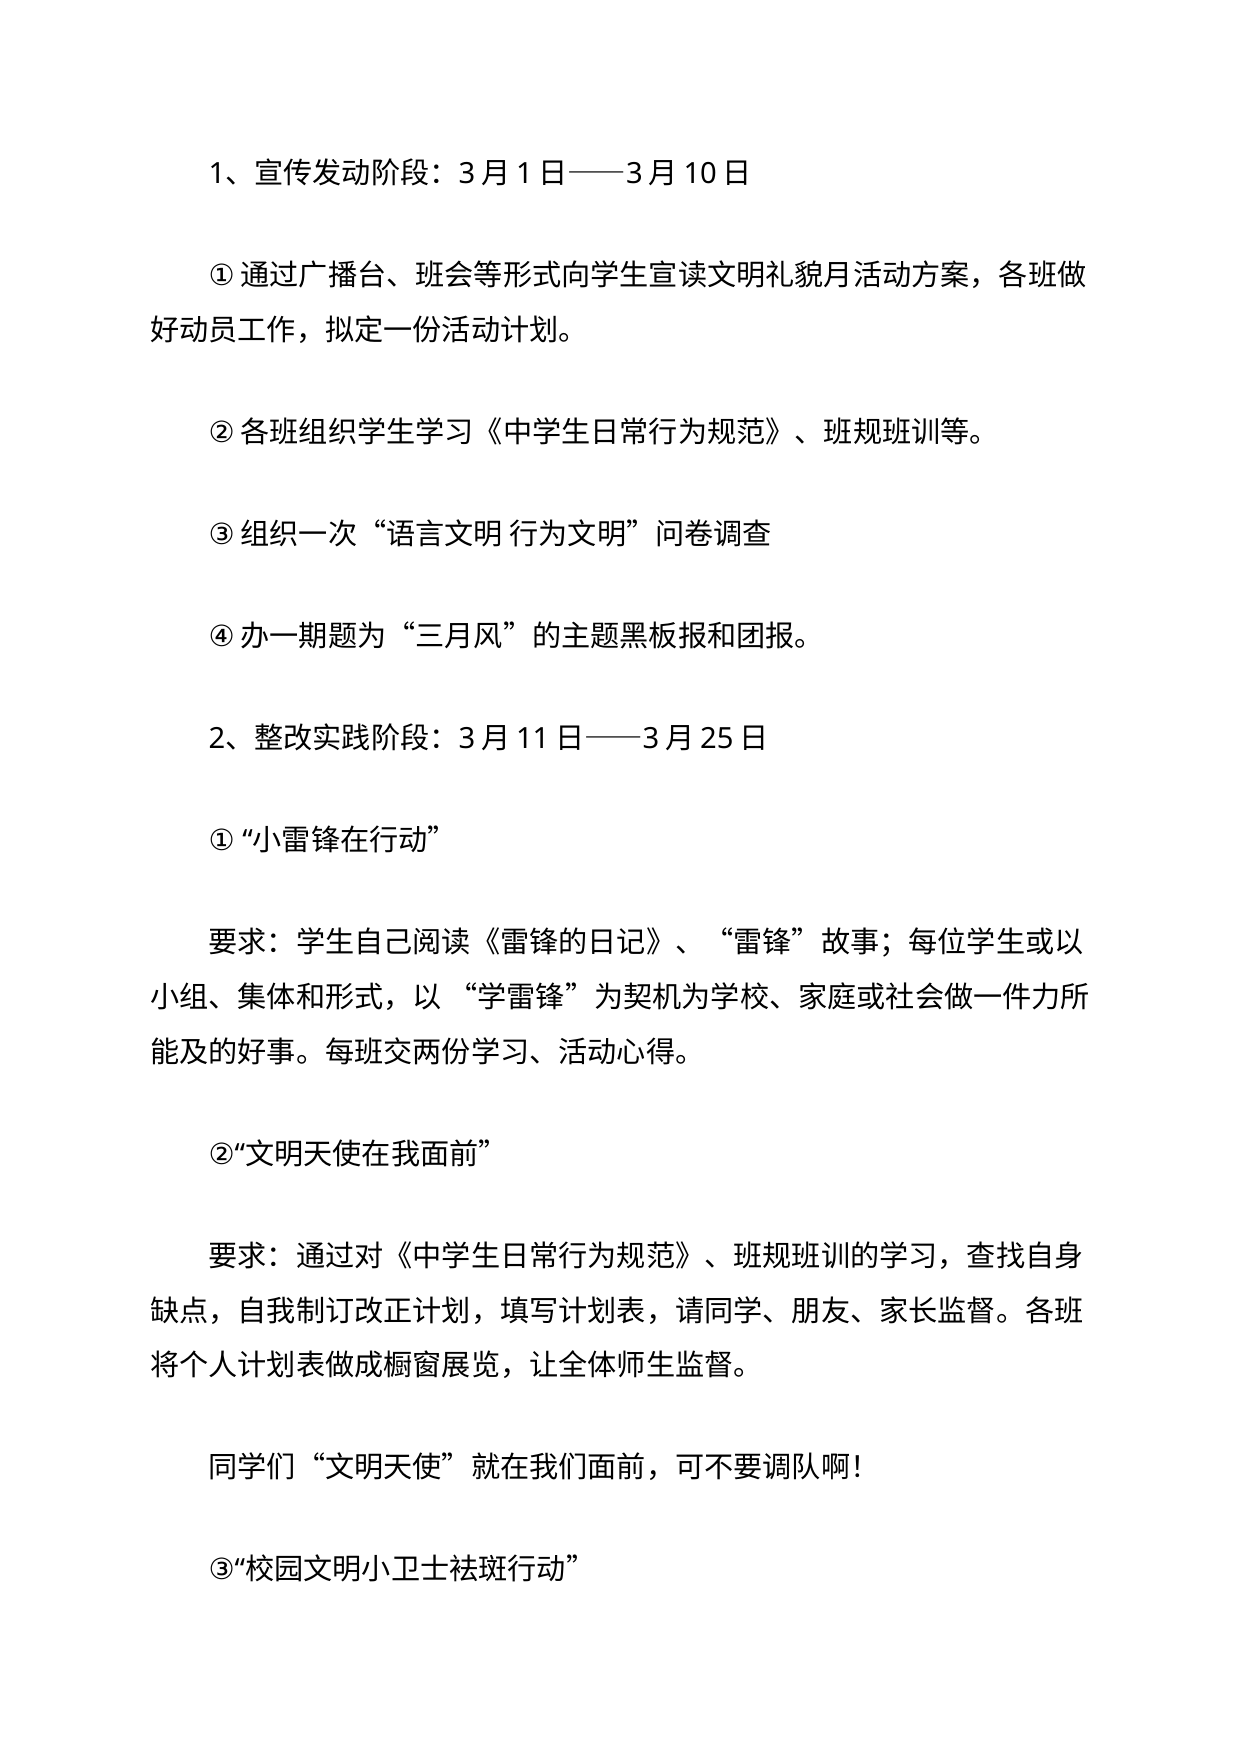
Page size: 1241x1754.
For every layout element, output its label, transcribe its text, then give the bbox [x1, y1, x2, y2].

text 要求：学生自己阅读《雷锋的日记》、“雷锋”故事；每位学生或以小组、集体和形式，以 “学雷锋”为契机为学校、家庭或社会做一件力所能及的好事。每班交两份学习、活动心得。 [150, 919, 1090, 1071]
text ① “小雷锋在行动” [150, 817, 1090, 859]
text 1、宣传发动阶段：3月1日——3月10日 [150, 150, 1090, 192]
text ③组织一次“语言文明 行为文明”问卷调查 [150, 511, 1090, 553]
text ③“校园文明小卫士袪斑行动” [150, 1546, 1090, 1588]
text 2、整改实践阶段：3月11日——3月25日 [150, 715, 1090, 757]
text ④办一期题为“三月风”的主题黑板报和团报。 [150, 613, 1090, 655]
text 要求：通过对《中学生日常行为规范》、班规班训的学习，查找自身缺点，自我制订改正计划，填写计划表，请同学、朋友、家长监督。各班将个人计划表做成橱窗展览，让全体师生监督。 [150, 1232, 1090, 1384]
text 同学们“文明天使”就在我们面前，可不要调队啊！ [150, 1444, 1090, 1486]
text ②各班组织学生学习《中学生日常行为规范》、班规班训等。 [150, 409, 1090, 451]
text ①通过广播台、班会等形式向学生宣读文明礼貌月活动方案，各班做好动员工作，拟定一份活动计划。 [150, 252, 1090, 349]
text ②“文明天使在我面前” [150, 1130, 1090, 1173]
